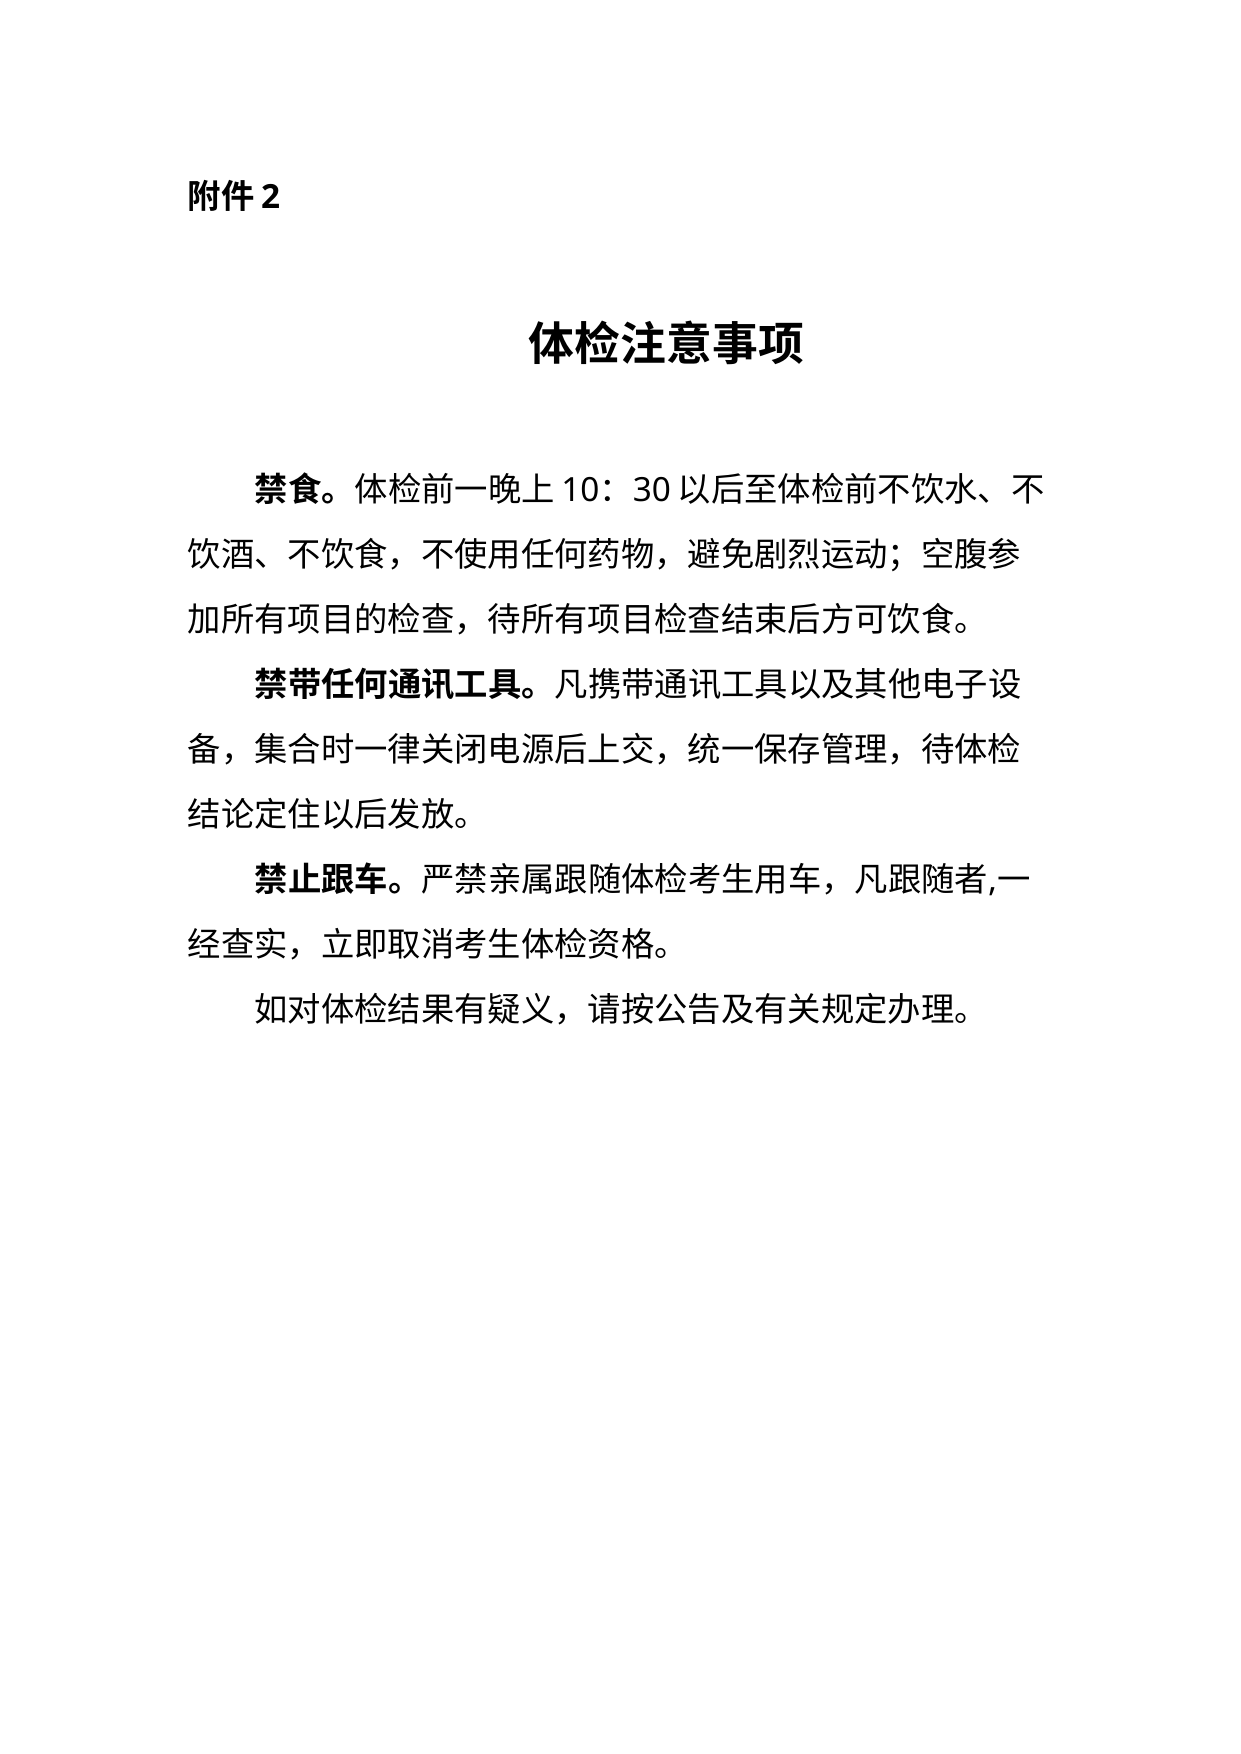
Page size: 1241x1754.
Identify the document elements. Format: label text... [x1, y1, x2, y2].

text 如对体检结果有疑义，请按公告及有关规定办理。 [187, 974, 1053, 1039]
text 禁食。体检前一晚上10：30以后至体检前不饮水、不饮酒、不饮食，不使用任何药物，避免剧烈运动；空腹参加所有项目的检查，待所有项目检查结束后方可饮食。 [187, 454, 1053, 649]
text 禁带任何通讯工具。凡携带通讯工具以及其他电子设备，集合时一律关闭电源后上交，统一保存管理，待体检结论定住以后发放。 [187, 649, 1053, 844]
text 体检注意事项 [187, 292, 1053, 389]
text 附件2 [187, 162, 1053, 227]
text 禁止跟车。严禁亲属跟随体检考生用车，凡跟随者,一经查实，立即取消考生体检资格。 [187, 844, 1053, 974]
